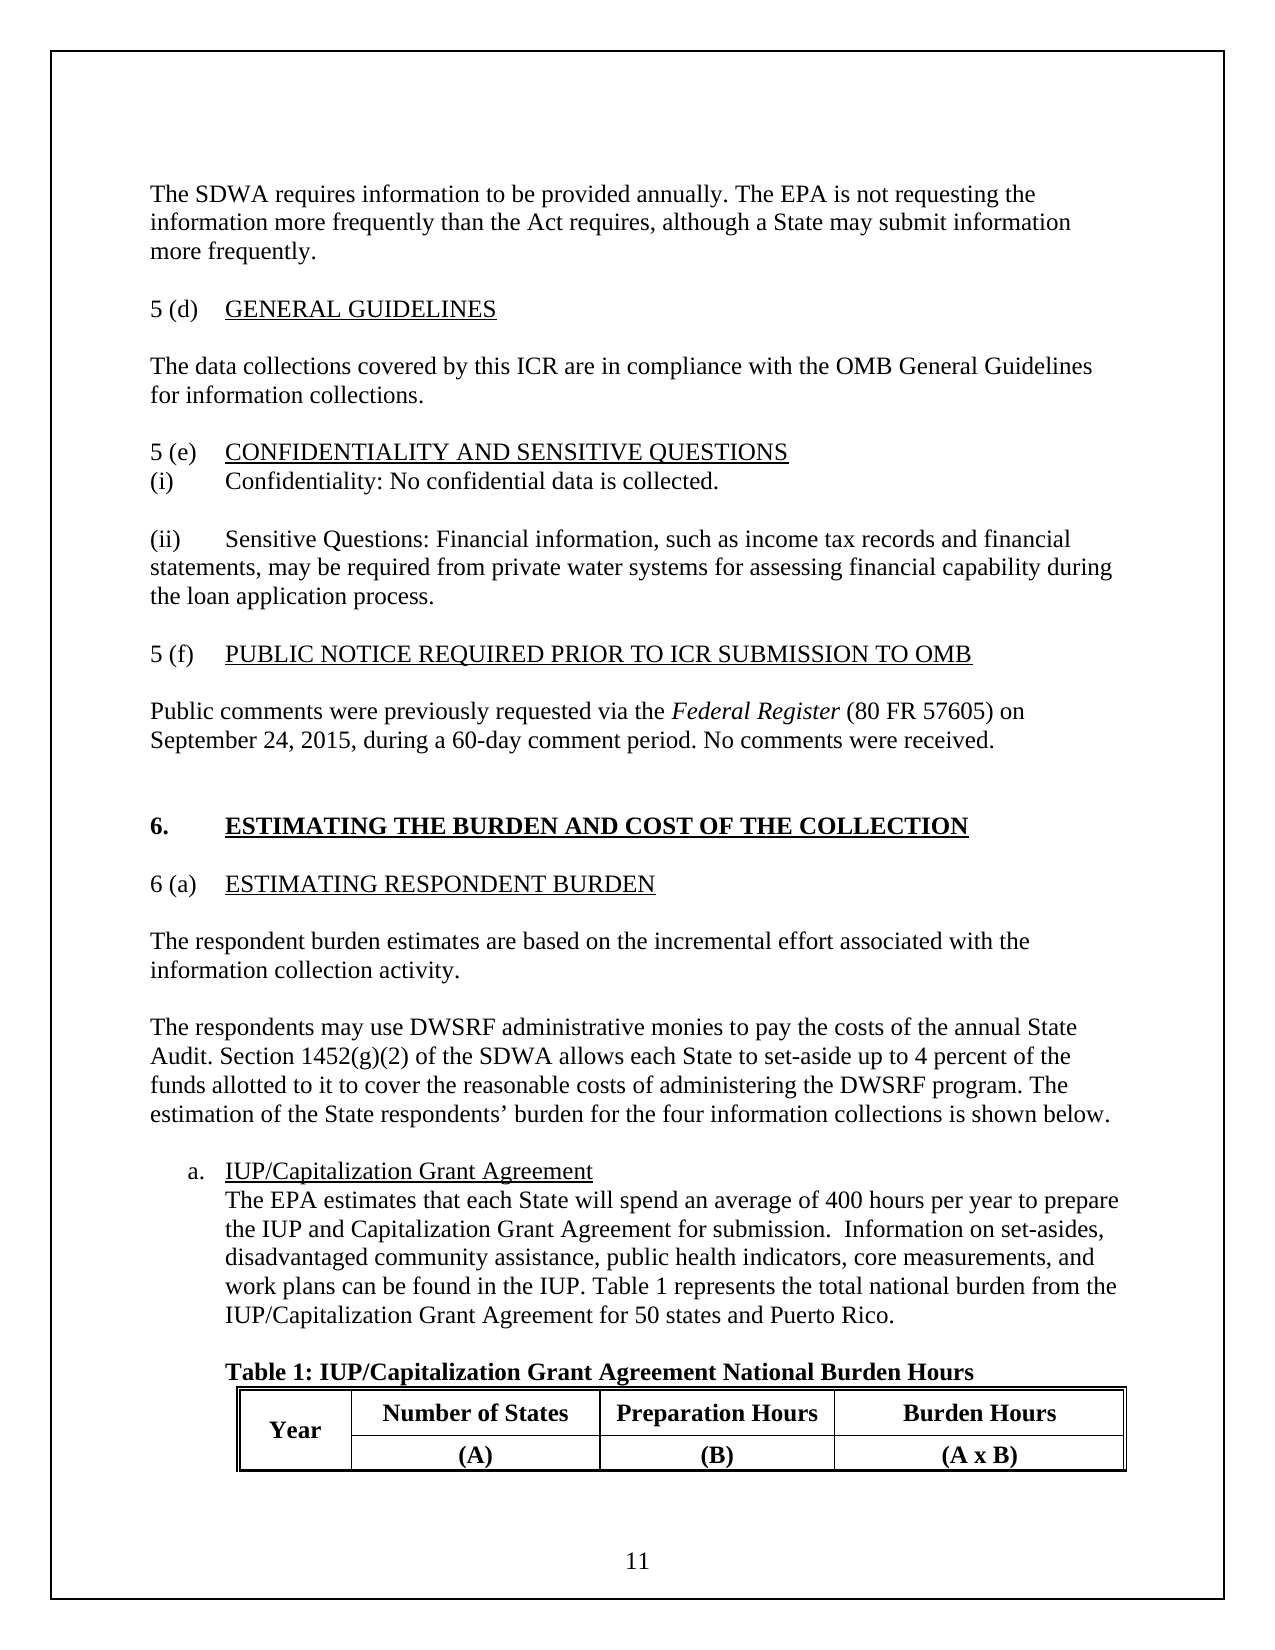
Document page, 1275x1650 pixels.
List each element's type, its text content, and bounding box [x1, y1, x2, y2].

text 5 (f) PUBLIC NOTICE REQUIRED PRIOR TO ICR SUBMISSION TO OMB [150, 639, 1125, 667]
text 6 (a) ESTIMATING RESPONDENT BURDEN [150, 869, 1125, 897]
table_cell (B) [601, 1436, 834, 1468]
text a. IUP/Capitalization Grant Agreement [187, 1156, 1125, 1185]
text (i) Confidentiality: No confidential data is collected. [150, 466, 1125, 495]
table_cell (A x B) [835, 1436, 1123, 1468]
table_header Burden Hours [835, 1391, 1123, 1435]
text The SDWA requires information to be provided annually. The EPA is not requesting the information more frequently than the Act requires, although a State may submit information more frequently. [150, 179, 1125, 265]
text 6. ESTIMATING THE BURDEN OF THE COLLECTION [150, 811, 1125, 840]
table_header Number of States [352, 1391, 599, 1435]
text The respondents may use DWSRF administrative monies to pay the costs of the annual State Audit. Section 1452(g)(2) of the SDWA allows each State to set-aside up to 4 percent of the funds allotted to it to cover the reasonable costs of administering the DWSRF program. The estimation of the State respondents’ burden for the four information collections is shown below. [150, 1012, 1125, 1127]
text Table 1: IUP/Capitalization Grant Agreement National Burden Hours [150, 1357, 1125, 1386]
text 5 (e) CONFIDENTIALITY SENSITIVE QUESTIONS [150, 437, 1125, 466]
text (ii) Sensitive Questions: Financial information, such as income tax records and financial statements, may be required from private water systems for assessing financial capability during the loan application process. [150, 524, 1125, 610]
text The EPA estimates that each State will spend an average of 400 hours per year to prepare the IUP and Capitalization Grant Agreement for submission. Information on set-asides, disadvantaged community assistance, public health indicators, core measurements, and work plans can be found in the IUP. Table 1 represents the total national burden from the IUP/Capitalization Grant Agreement for 50 states and . [225, 1185, 1125, 1329]
table_header Preparation Hours [601, 1391, 834, 1435]
text 5 (d) GENERAL GUIDELINES [150, 294, 1125, 322]
text The data collections covered by this ICR are in compliance with the OMB General Guidelines for information collections. [150, 351, 1125, 409]
table_cell (A) [352, 1436, 599, 1468]
table_header Year [241, 1391, 351, 1468]
text The respondent burden estimates are based on the incremental effort associated with the information collection activity. [150, 926, 1125, 984]
text Public comments were previously requested via the Federal Register (80 FR 57605) on September 24, 2015, during a 60-day comment period. No comments were received. [150, 696, 1125, 754]
